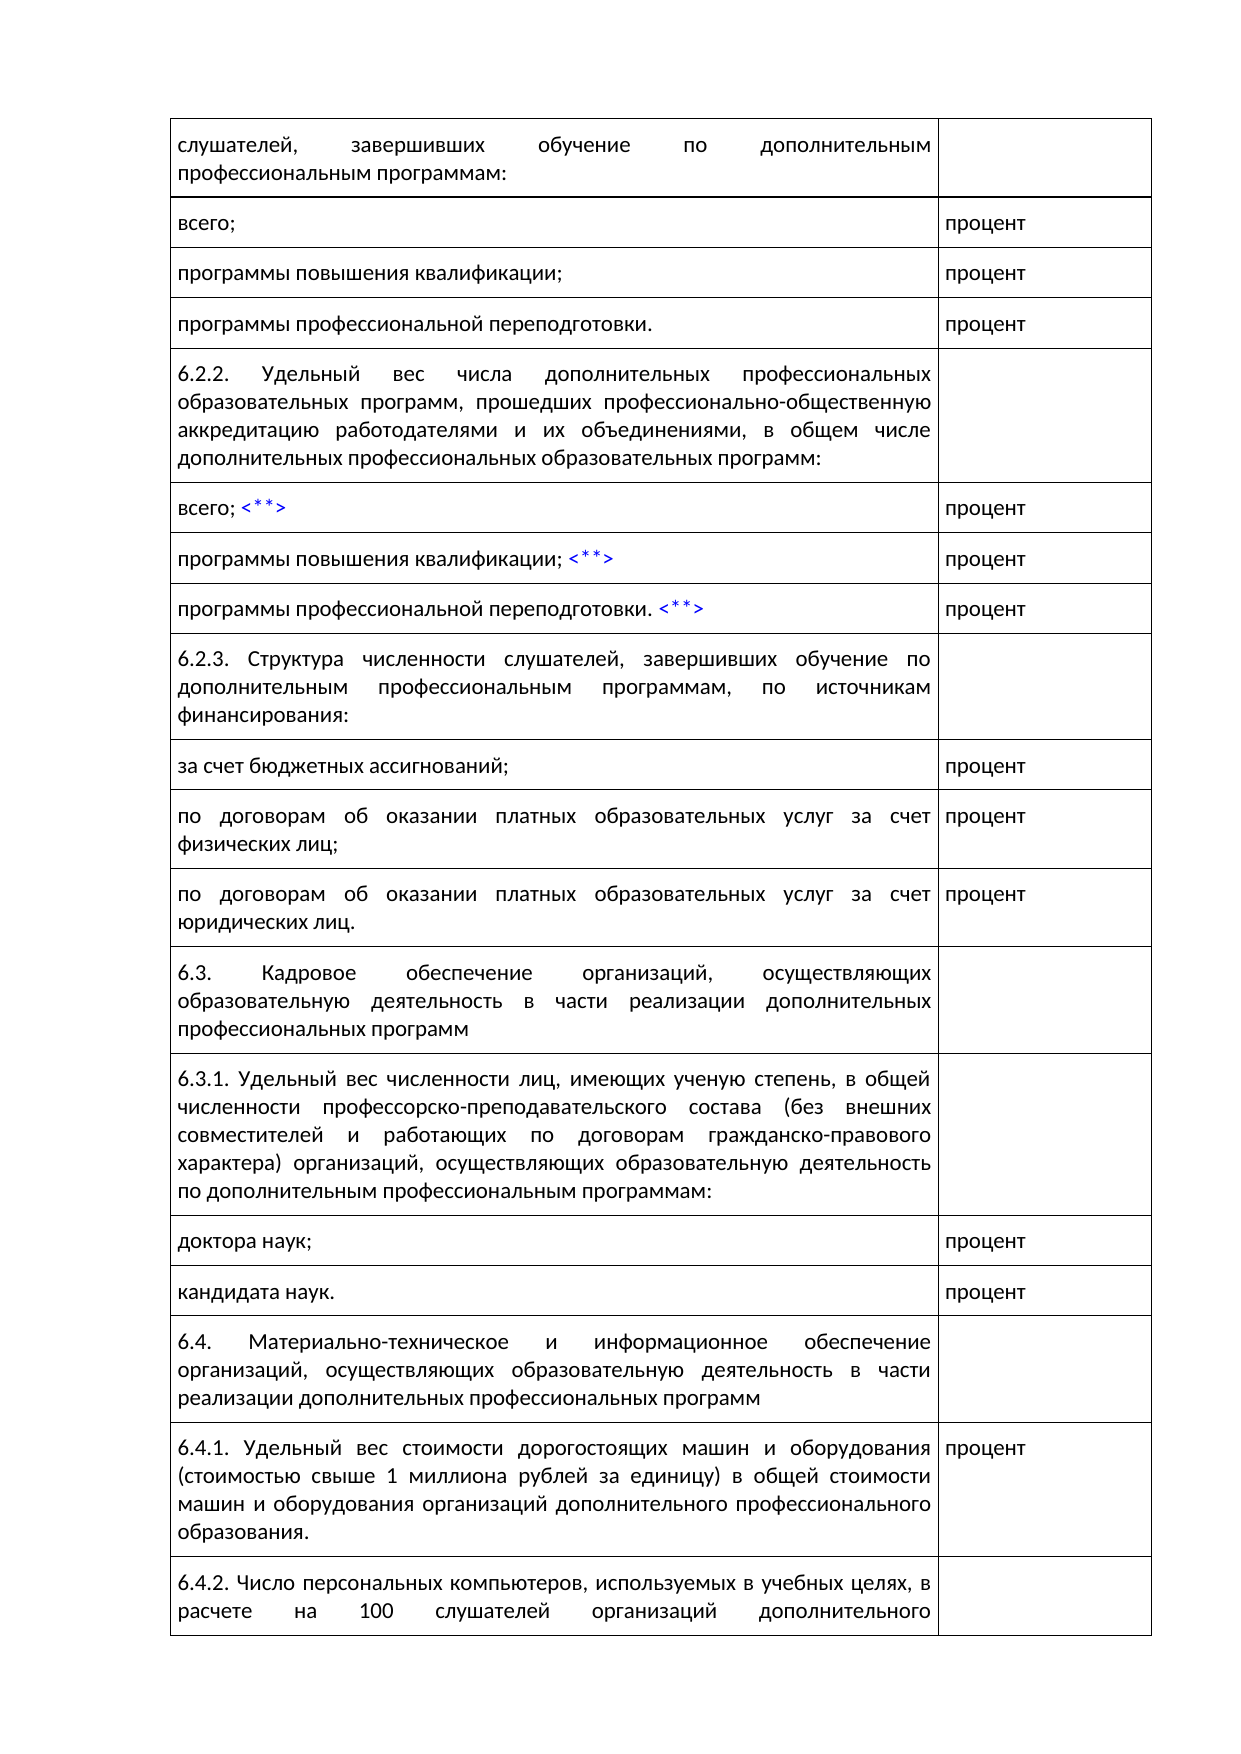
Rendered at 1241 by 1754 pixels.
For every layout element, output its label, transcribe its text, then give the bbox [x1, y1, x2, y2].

table_cell [939, 1054, 1151, 1215]
table_cell 6.4.1. Удельный вес стоимости дорогостоящих машин и оборудования (стоимостью свыше 1 миллиона рублей за единицу) в общей стоимости машин и оборудования организаций дополнительного профессионального образования. [171, 1423, 938, 1556]
table_cell [939, 947, 1151, 1052]
table_cell программы профессиональной переподготовки. [171, 298, 938, 347]
table_cell процент [939, 1216, 1151, 1265]
table_cell программы профессиональной переподготовки. <**> [171, 584, 938, 633]
table_cell процент [939, 298, 1151, 347]
table_cell 6.3. Кадровое обеспечение организаций, осуществляющих образовательную деятельность в части реализации дополнительных профессиональных программ [171, 947, 938, 1052]
table_cell процент [939, 248, 1151, 297]
table_cell процент [939, 483, 1151, 532]
table_cell всего; <**> [171, 483, 938, 532]
table_cell по договорам об оказании платных образовательных услуг за счет физических лиц; [171, 790, 938, 868]
table_cell [939, 1316, 1151, 1422]
table_cell за счет бюджетных ассигнований; [171, 740, 938, 789]
table_cell 6.4. Материально-техническое и информационное обеспечение организаций, осуществляющих образовательную деятельность в части реализации дополнительных профессиональных программ [171, 1316, 938, 1422]
table_cell [939, 119, 1151, 196]
table_cell по договорам об оказании платных образовательных услуг за счет юридических лиц. [171, 869, 938, 946]
table_cell программы повышения квалификации; [171, 248, 938, 297]
table_cell 6.3.1. Удельный вес численности лиц, имеющих ученую степень, в общей численности профессорско-преподавательского состава (без внешних совместителей и работающих по договорам гражданско-правового характера) организаций, осуществляющих образовательную деятельность по дополнительным профессиональным программам: [171, 1054, 938, 1215]
table_cell процент [939, 584, 1151, 633]
table_cell процент [939, 198, 1151, 247]
table_cell [939, 349, 1151, 482]
table_cell кандидата наук. [171, 1266, 938, 1315]
table_cell процент [939, 740, 1151, 789]
table_cell процент [939, 869, 1151, 946]
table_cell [171, 1557, 938, 1634]
table_cell процент [939, 790, 1151, 868]
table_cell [171, 119, 938, 196]
table_cell процент [939, 1423, 1151, 1556]
table_cell процент [939, 533, 1151, 582]
table_cell программы повышения квалификации; <**> [171, 533, 938, 582]
table_cell 6.2.3. Структура численности слушателей, завершивших обучение по дополнительным профессиональным программам, по источникам финансирования: [171, 634, 938, 739]
table_cell всего; [171, 198, 938, 247]
table_cell [939, 634, 1151, 739]
table_cell [939, 1557, 1151, 1634]
table_cell 6.2.2. Удельный вес числа дополнительных профессиональных образовательных программ, прошедших профессионально-общественную аккредитацию работодателями и их объединениями, в общем числе дополнительных профессиональных образовательных программ: [171, 349, 938, 482]
table_cell процент [939, 1266, 1151, 1315]
table_cell доктора наук; [171, 1216, 938, 1265]
